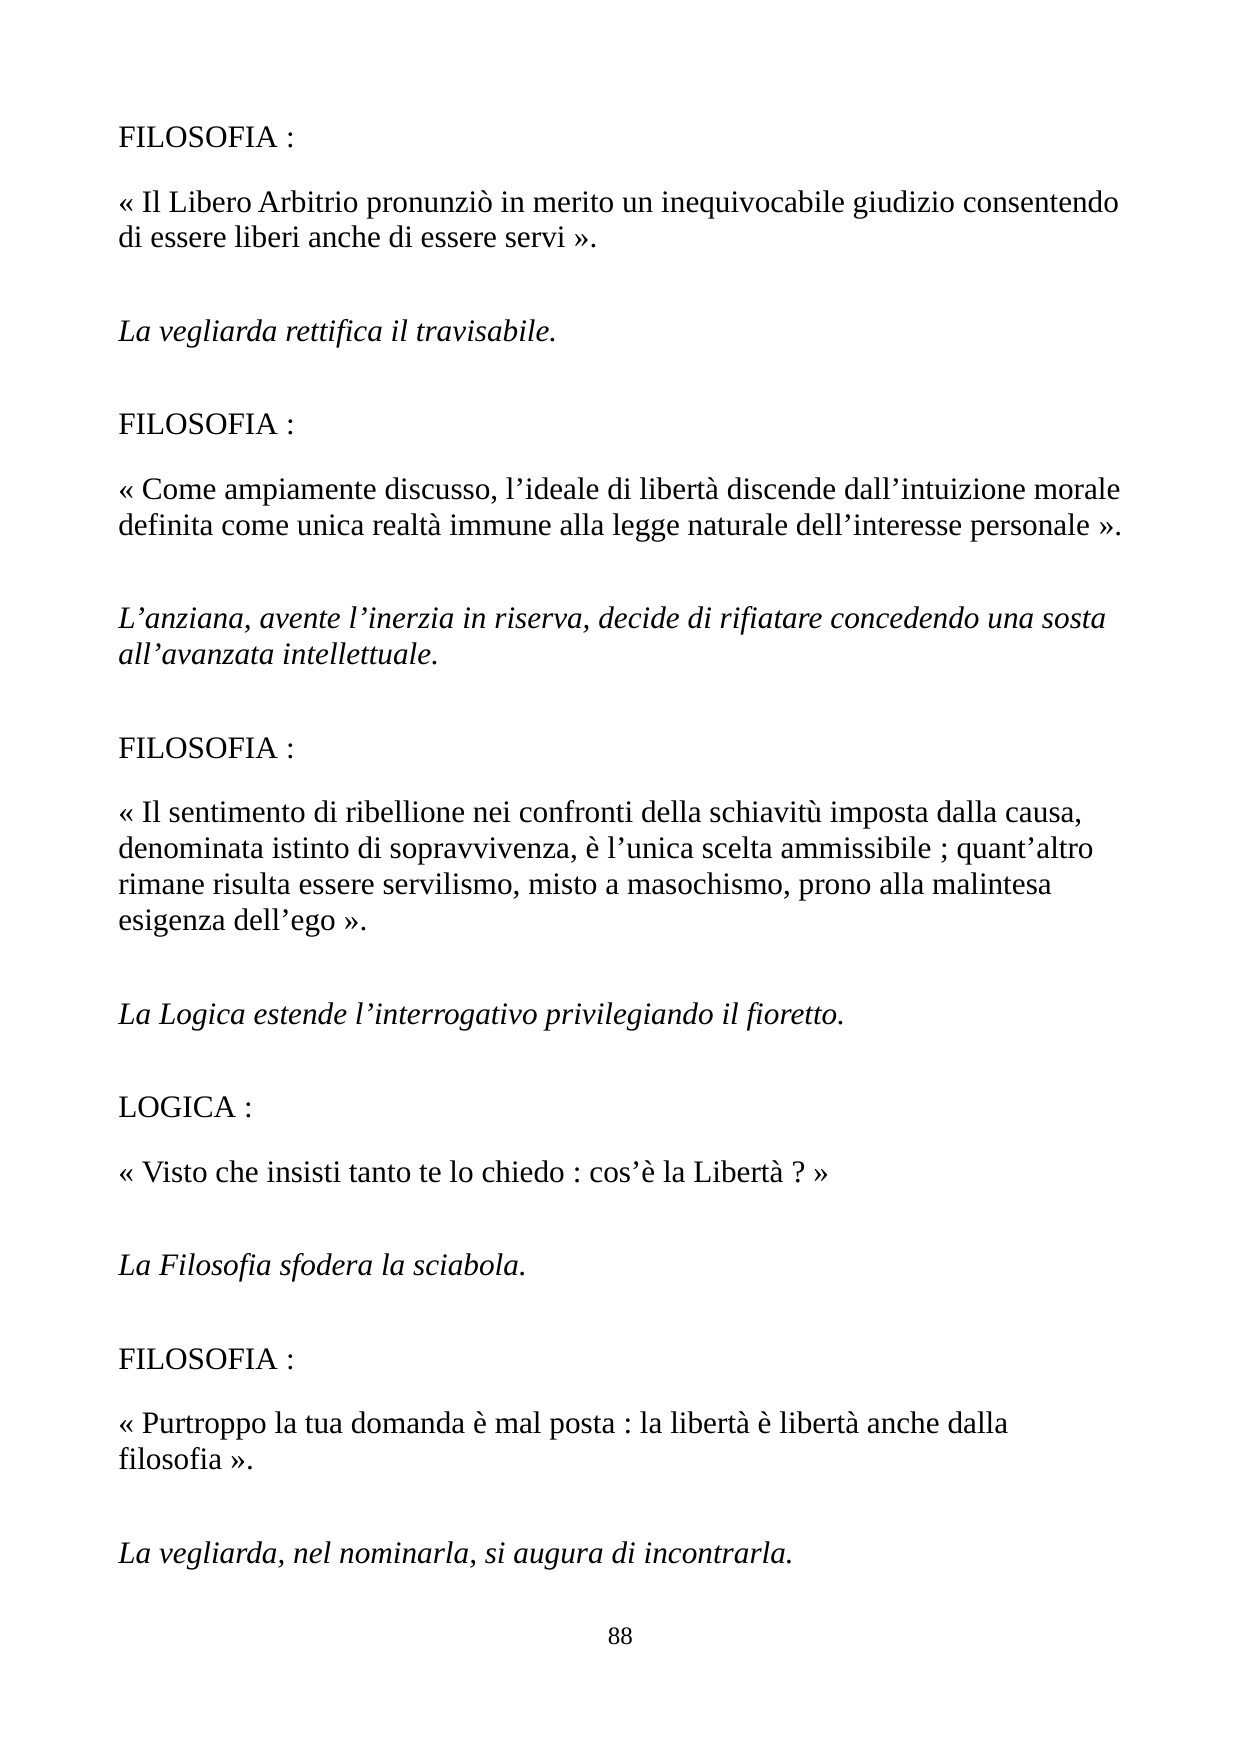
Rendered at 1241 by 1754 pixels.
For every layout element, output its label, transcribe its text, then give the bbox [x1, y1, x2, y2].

text « Visto che insisti tanto te lo chiedo : cos’è la Libertà ? » [118, 1153, 1122, 1189]
text « Come ampiamente discusso, l’ideale di libertà discende dall’intuizione morale definita come unica realtà immune alla legge naturale dell’interesse personale ». [118, 470, 1122, 542]
text LOGICA : [118, 1088, 1122, 1124]
text La vegliarda rettifica il travisabile. [118, 312, 1122, 348]
text L’anziana, avente l’inerzia in riserva, decide di rifiatare concedendo una sosta all’avanzata intellettuale. [118, 600, 1122, 672]
text La Logica estende l’interrogativo privilegiando il fioretto. [118, 995, 1122, 1031]
text La Filosofia sfodera la sciabola. [118, 1247, 1122, 1282]
text FILOSOFIA : [118, 118, 1122, 154]
text « Il sentimento di ribellione nei confronti della schiavitù imposta dalla causa, denominata istinto di sopravvivenza, è l’unica scelta ammissibile ; quant’altro rimane risulta essere servilismo, misto a masochismo, prono alla malintesa esigenza dell’ego ». [118, 794, 1122, 937]
text « Purtroppo la tua domanda è mal posta : la libertà è libertà anche dalla filosofia ». [118, 1405, 1122, 1477]
text FILOSOFIA : [118, 729, 1122, 765]
text FILOSOFIA : [118, 1340, 1122, 1376]
text FILOSOFIA : [118, 406, 1122, 442]
text « Il Libero Arbitrio pronunziò in merito un inequivocabile giudizio consentendo di essere liberi anche di essere servi ». [118, 183, 1122, 255]
text La vegliarda, nel nominarla, si augura di incontrarla. [118, 1534, 1122, 1570]
